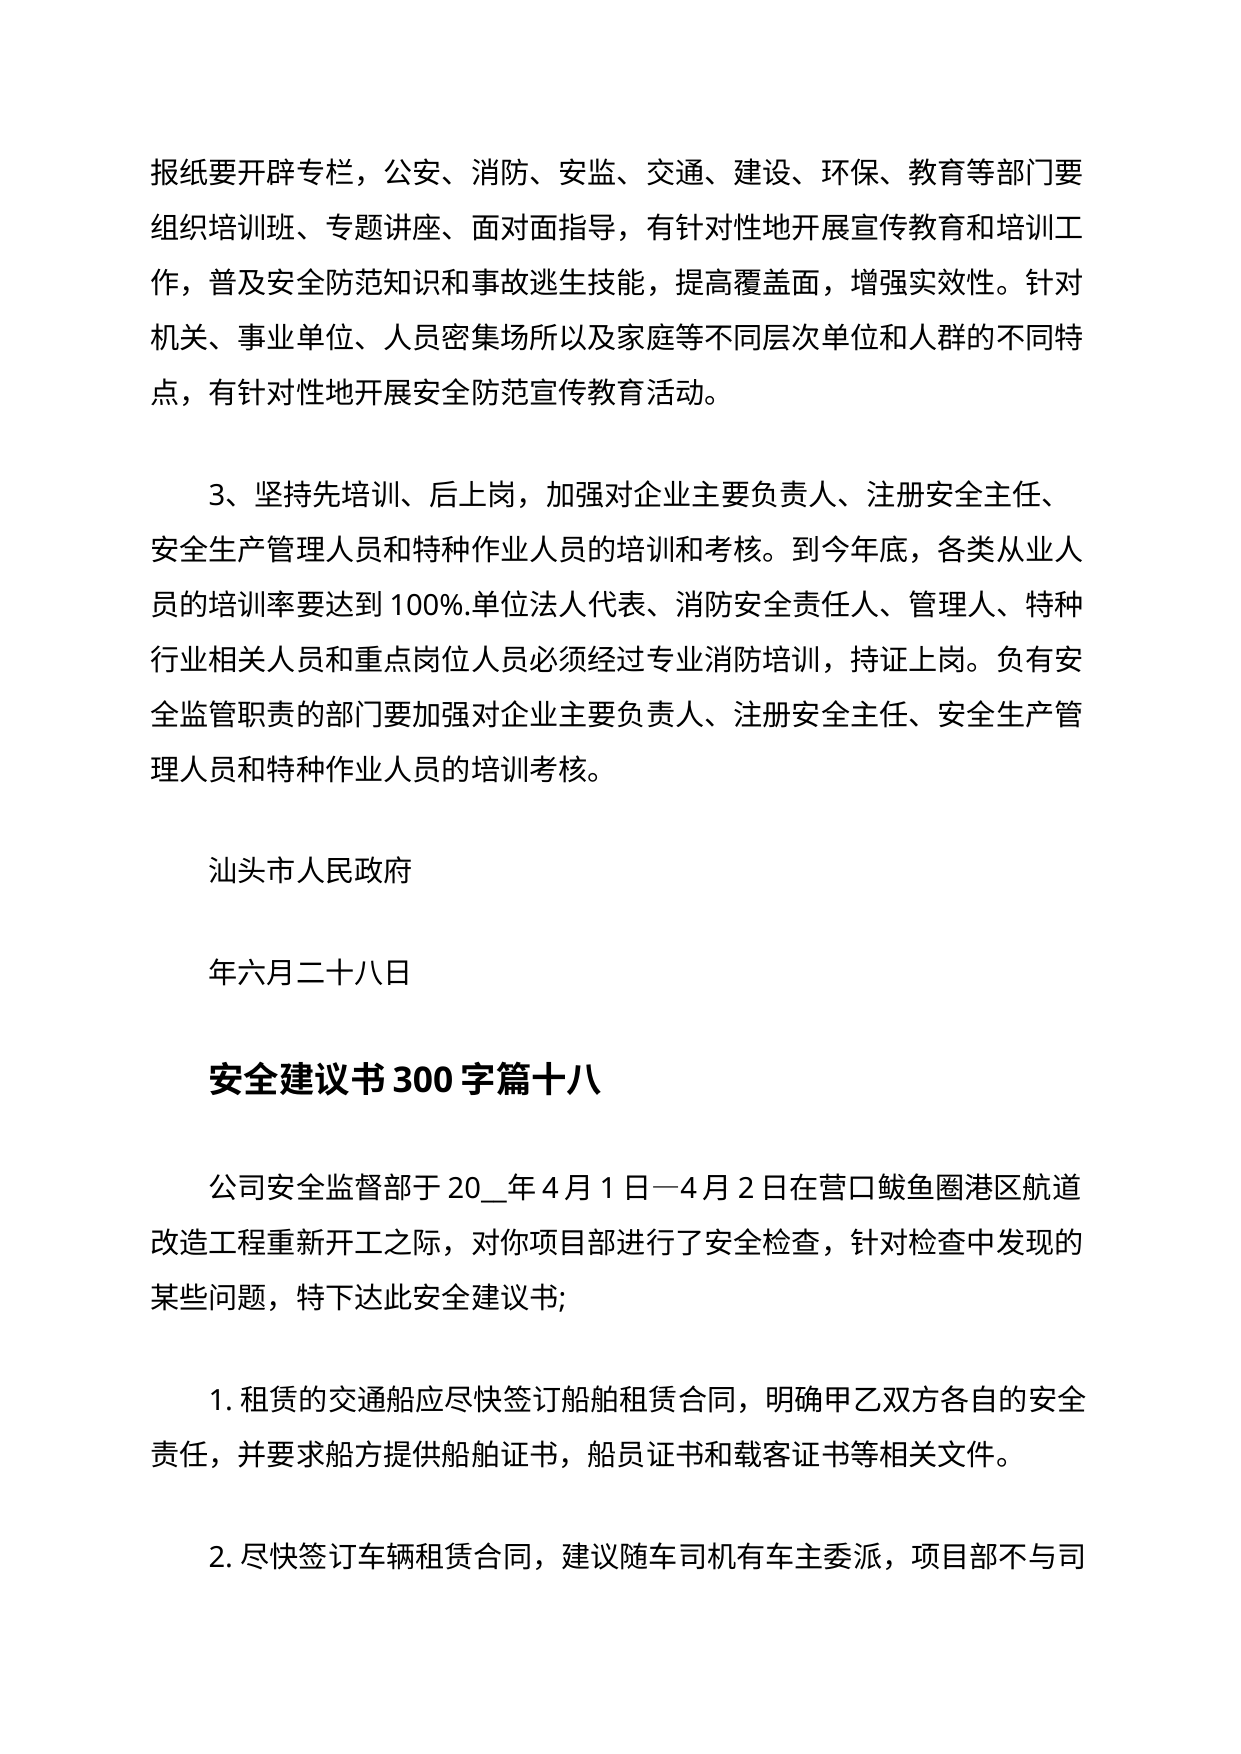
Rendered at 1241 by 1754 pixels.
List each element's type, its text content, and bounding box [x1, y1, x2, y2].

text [150, 150, 1090, 412]
text 年六月二十八日 [150, 949, 1090, 992]
text 汕头市人民政府 [150, 848, 1090, 890]
text 公司安全监督部于20__年4月1日—4月2日在营口鲅鱼圈港区航道改造工程重新开工之际，对你项目部进行了安全检查，针对检查中发现的某些问题，特下达此安全建议书; [150, 1165, 1090, 1317]
text 3、坚持先培训、后上岗，加强对企业主要负责人、注册安全主任、安全生产管理人员和特种作业人员的培训和考核。到今年底，各类从业人员的培训率要达到100%.单位法人代表、消防安全责任人、管理人、特种行业相关人员和重点岗位人员必须经过专业消防培训，持证上岗。负有安全监管职责的部门要加强对企业主要负责人、注册安全主任、安全生产管理人员和特种作业人员的培训考核。 [150, 471, 1090, 788]
text 1. 租赁的交通船应尽快签订船舶租赁合同，明确甲乙双方各自的安全责任，并要求船方提供船舶证书，船员证书和载客证书等相关文件。 [150, 1377, 1090, 1474]
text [150, 1533, 1090, 1576]
text 安全建议书300字篇十八 [150, 1051, 1090, 1103]
